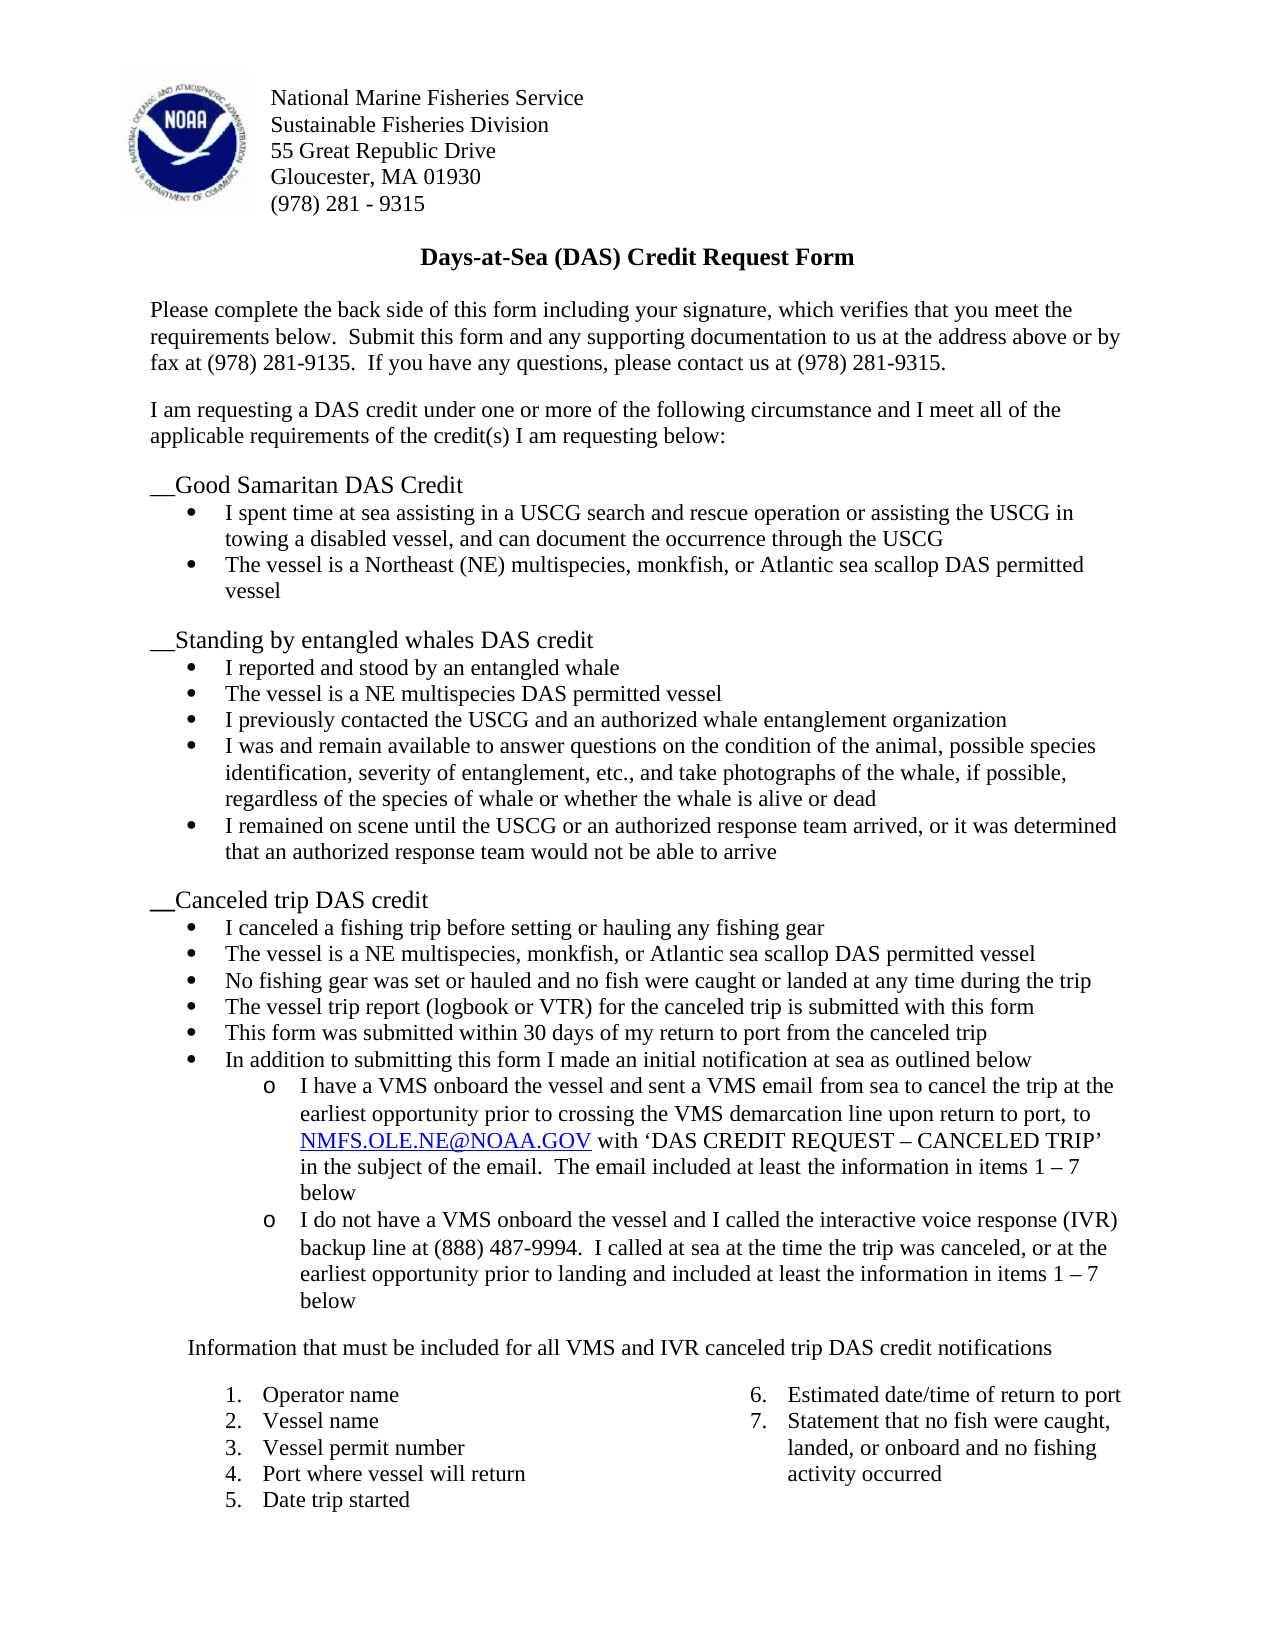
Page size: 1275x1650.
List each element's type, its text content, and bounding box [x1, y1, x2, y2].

list I reported and stood by an entangled whale [187, 653, 1125, 680]
list In addition to submitting this form I made an initial notification at sea as outlined below [187, 1046, 1125, 1072]
text I am requesting a DAS credit under one or more of the following circumstance and I meet all of the applicable requirements of the credit(s) I am requesting below: [150, 396, 1125, 449]
list Date trip started [225, 1486, 600, 1513]
list Vessel permit number [225, 1434, 600, 1460]
list I previously contacted the USCG and an authorized whale entanglement organization [187, 706, 1125, 733]
list Port where vessel will return [225, 1460, 600, 1486]
text National Marine Fisheries Service [252, 84, 1125, 111]
text Days-at-Sea (DAS) Credit Request Form [150, 242, 1125, 271]
text __Canceled trip DAS credit [150, 885, 1125, 914]
list Statement that no fish were caught, landed, or onboard and no fishing activity occurred [750, 1407, 1125, 1486]
list The vessel trip report (logbook or VTR) for the canceled trip is submitted with this form [187, 993, 1125, 1019]
text 55 Great Republic Drive [252, 137, 1125, 163]
text (978) 281 - 9315 [150, 190, 1125, 216]
list No fishing gear was set or hauled and no fish were caught or landed at any time during the trip [187, 967, 1125, 993]
list I canceled a fishing trip before setting or hauling any fishing gear [187, 914, 1125, 940]
text Sustainable Fisheries Division [252, 111, 1125, 137]
text Gloucester, MA 01930 [252, 163, 1125, 190]
list Estimated date/time of return to port [750, 1381, 1125, 1407]
list Operator name [225, 1381, 600, 1407]
text Information that must be included for all VMS and IVR canceled trip DAS credit notifications [187, 1334, 1125, 1360]
list I spent time at sea assisting in a USCG search and rescue operation or assisting the USCG in towing a disabled vessel, and can document the occurrence through the USCG [187, 498, 1125, 551]
list This form was submitted within 30 days of my return to port from the canceled trip [187, 1019, 1125, 1046]
list The vessel is a NE multispecies DAS permitted vessel [187, 680, 1125, 706]
list I was and remain available to answer questions on the condition of the animal, possible species identification, severity of entanglement, etc., and take photographs of the whale, if possible, regardless of the species of whale or whether the whale is alive or dead [187, 733, 1125, 812]
text __Standing by entangled whales DAS credit [150, 625, 1125, 653]
list The vessel is a Northeast (NE) multispecies, monkfish, or Atlantic sea scallop DAS permitted vessel [187, 551, 1125, 604]
list The vessel is a NE multispecies, monkfish, or Atlantic sea scallop DAS permitted vessel [187, 940, 1125, 967]
picture [120, 71, 252, 214]
list I have a VMS onboard the vessel and sent a VMS email from sea to cancel the trip at the earliest opportunity prior to crossing the VMS demarcation line upon return to port, to NMFS.OLE.NE@NOAA.GOV with ‘DAS CREDIT REQUEST – CANCELED TRIP’ in the subject of the email. The email included at least the information in items 1 – 7 below [262, 1072, 1125, 1206]
text __Good Samaritan DAS Credit [150, 470, 1125, 498]
list I do not have a VMS onboard the vessel and I called the interactive voice response (IVR) backup line at (888) 487-9994. I called at sea at the time the trip was canceled, or at the earliest opportunity prior to landing and included at least the information in items 1 – 7 below [262, 1206, 1125, 1313]
text Please complete the back side of this form including your signature, which verifies that you meet the requirements below. Submit this form and any supporting documentation to us at the address above or by fax at (978) 281-9135. If you have any questions, please contact us at (978) 281-9315. [150, 296, 1125, 375]
list I remained on scene until the USCG or an authorized response team arrived, or it was determined that an authorized response team would not be able to arrive [187, 812, 1125, 864]
list Vessel name [225, 1407, 600, 1434]
